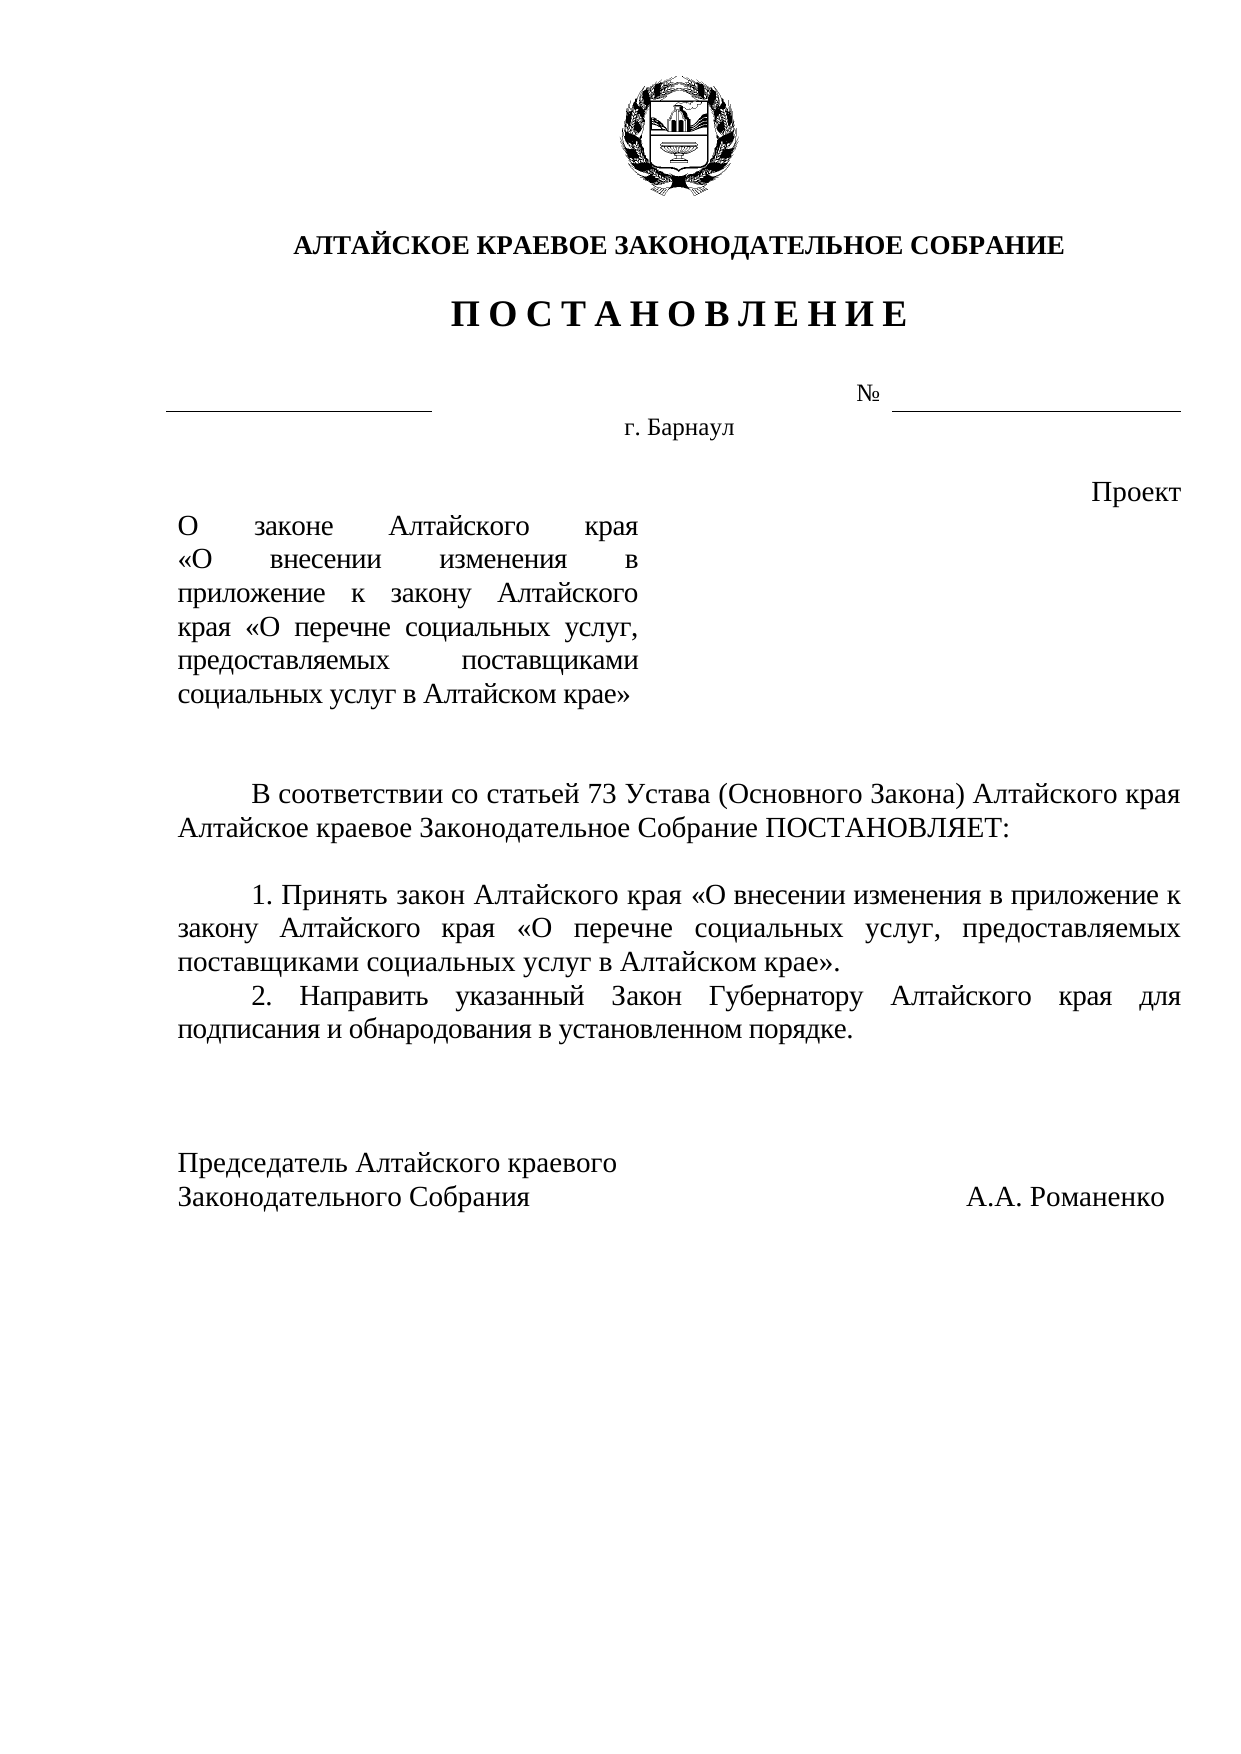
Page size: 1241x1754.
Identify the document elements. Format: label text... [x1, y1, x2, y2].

text В соответствии со статьей 73 Устава (Основного Закона) Алтайского края Алтайское краевое Законодательное Собрание ПОСТАНОВЛЯЕТ: [177, 776, 1181, 843]
table_header О законе Алтайского края «О внесении изменения в приложение к закону Алтайского края «О перечне социальных услуг, предоставляемых поставщиками социальных услуг в Алтайском крае» [166, 508, 650, 709]
list 1. Принять закон Алтайского края «О внесении изменения в приложение к закону Алтайского края «О перечне социальных услуг, предоставляемых поставщиками социальных услуг в Алтайском крае». [177, 877, 1181, 978]
text 2. Направить указанный Закон Губернатору Алтайского края для подписания и обнародования в установленном порядке. [177, 978, 1181, 1045]
text Законодательного Собрания А.А. Романенко [177, 1179, 1167, 1212]
text Председатель Алтайского краевого [177, 1145, 1196, 1179]
text Проект [177, 474, 1181, 508]
